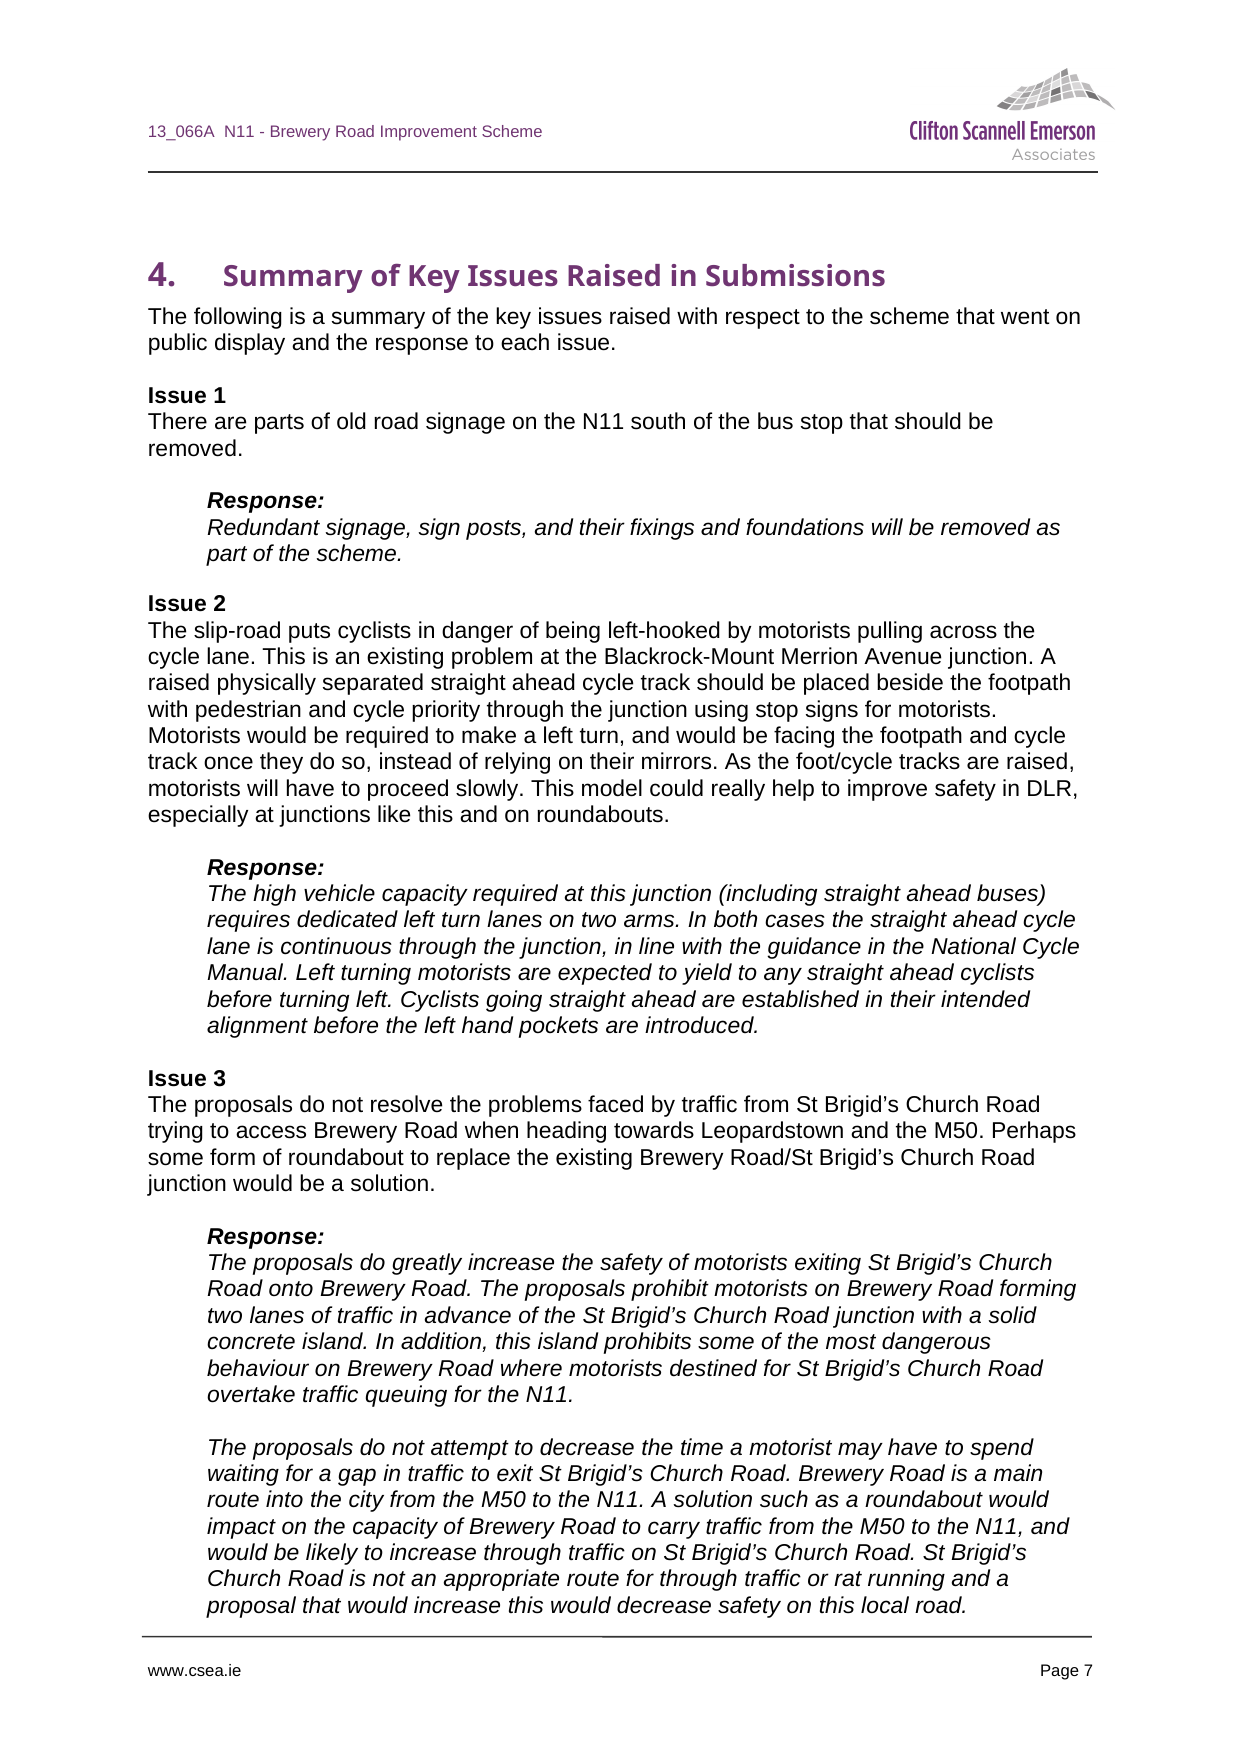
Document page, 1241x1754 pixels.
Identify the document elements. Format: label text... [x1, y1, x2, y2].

text There are parts of old road signage on the N11 south of the bus stop that should be removed. [148, 408, 1092, 461]
text Response: [148, 487, 1092, 513]
text Response: [148, 854, 1092, 880]
picture [910, 68, 1116, 160]
text Redundant signage, sign posts, and their fixings and foundations will be removed as part of the scheme. [207, 513, 1092, 566]
text Response: [148, 1223, 1092, 1249]
text Issue 1 [148, 382, 1092, 408]
text Issue 2 [148, 590, 1092, 617]
text The proposals do greatly increase the safety of motorists exiting St Brigid’s Church Road onto Brewery Road. The proposals prohibit motorists on Brewery Road forming two lanes of traffic in advance of the St Brigid’s Church Road junction with a solid concrete island. In addition, this island prohibits some of the most dangerous behaviour on Brewery Road where motorists destined for St Brigid’s Church Road overtake traffic queuing for the N11. [207, 1249, 1092, 1407]
text The proposals do not resolve the problems faced by traffic from St Brigid’s Church Road trying to access Brewery Road when heading towards Leopardstown and the M50. Perhaps some form of roundabout to replace the existing Brewery Road/St Brigid’s Church Road junction would be a solution. [148, 1091, 1092, 1196]
text The proposals do not attempt to decrease the time a motorist may have to spend waiting for a gap in traffic to exit St Brigid’s Church Road. Brewery Road is a main route into the city from the M50 to the N11. A solution such as a roundabout would impact on the capacity of Brewery Road to carry traffic from the M50 to the N11, and would be likely to increase through traffic on St Brigid’s Church Road. St Brigid’s Church Road is not an appropriate route for through traffic or rat running and a proposal that would increase this would decrease safety on this local road. [207, 1433, 1092, 1618]
text The high vehicle capacity required at this junction (including straight ahead buses) requires dedicated left turn lanes on two arms. In both cases the straight ahead cycle lane is continuous through the junction, in line with the guidance in the National Cycle Manual. Left turning motorists are expected to yield to any straight ahead cyclists before turning left. Cyclists going straight ahead are established in their intended alignment before the left hand pockets are introduced. [207, 880, 1092, 1038]
text The following is a summary of the key issues raised with respect to the scheme that went on public display and the response to each issue. [148, 303, 1092, 355]
text Issue 3 [148, 1064, 1092, 1091]
text The slip-road puts cyclists in danger of being left-hooked by motorists pulling across the cycle lane. This is an existing problem at the Blackrock-Mount Merrion Avenue junction. A raised physically separated straight ahead cycle track should be placed beside the footpath with pedestrian and cycle priority through the junction using stop signs for motorists. Motorists would be required to make a left turn, and would be facing the footpath and cycle track once they do so, instead of relying on their mirrors. As the foot/cycle tracks are raised, motorists will have to proceed slowly. This model could really help to improve safety in DLR, especially at junctions like this and on roundabouts. [148, 617, 1092, 827]
subtitle Summary of Key Issues Raised in Submissions [148, 251, 1092, 296]
